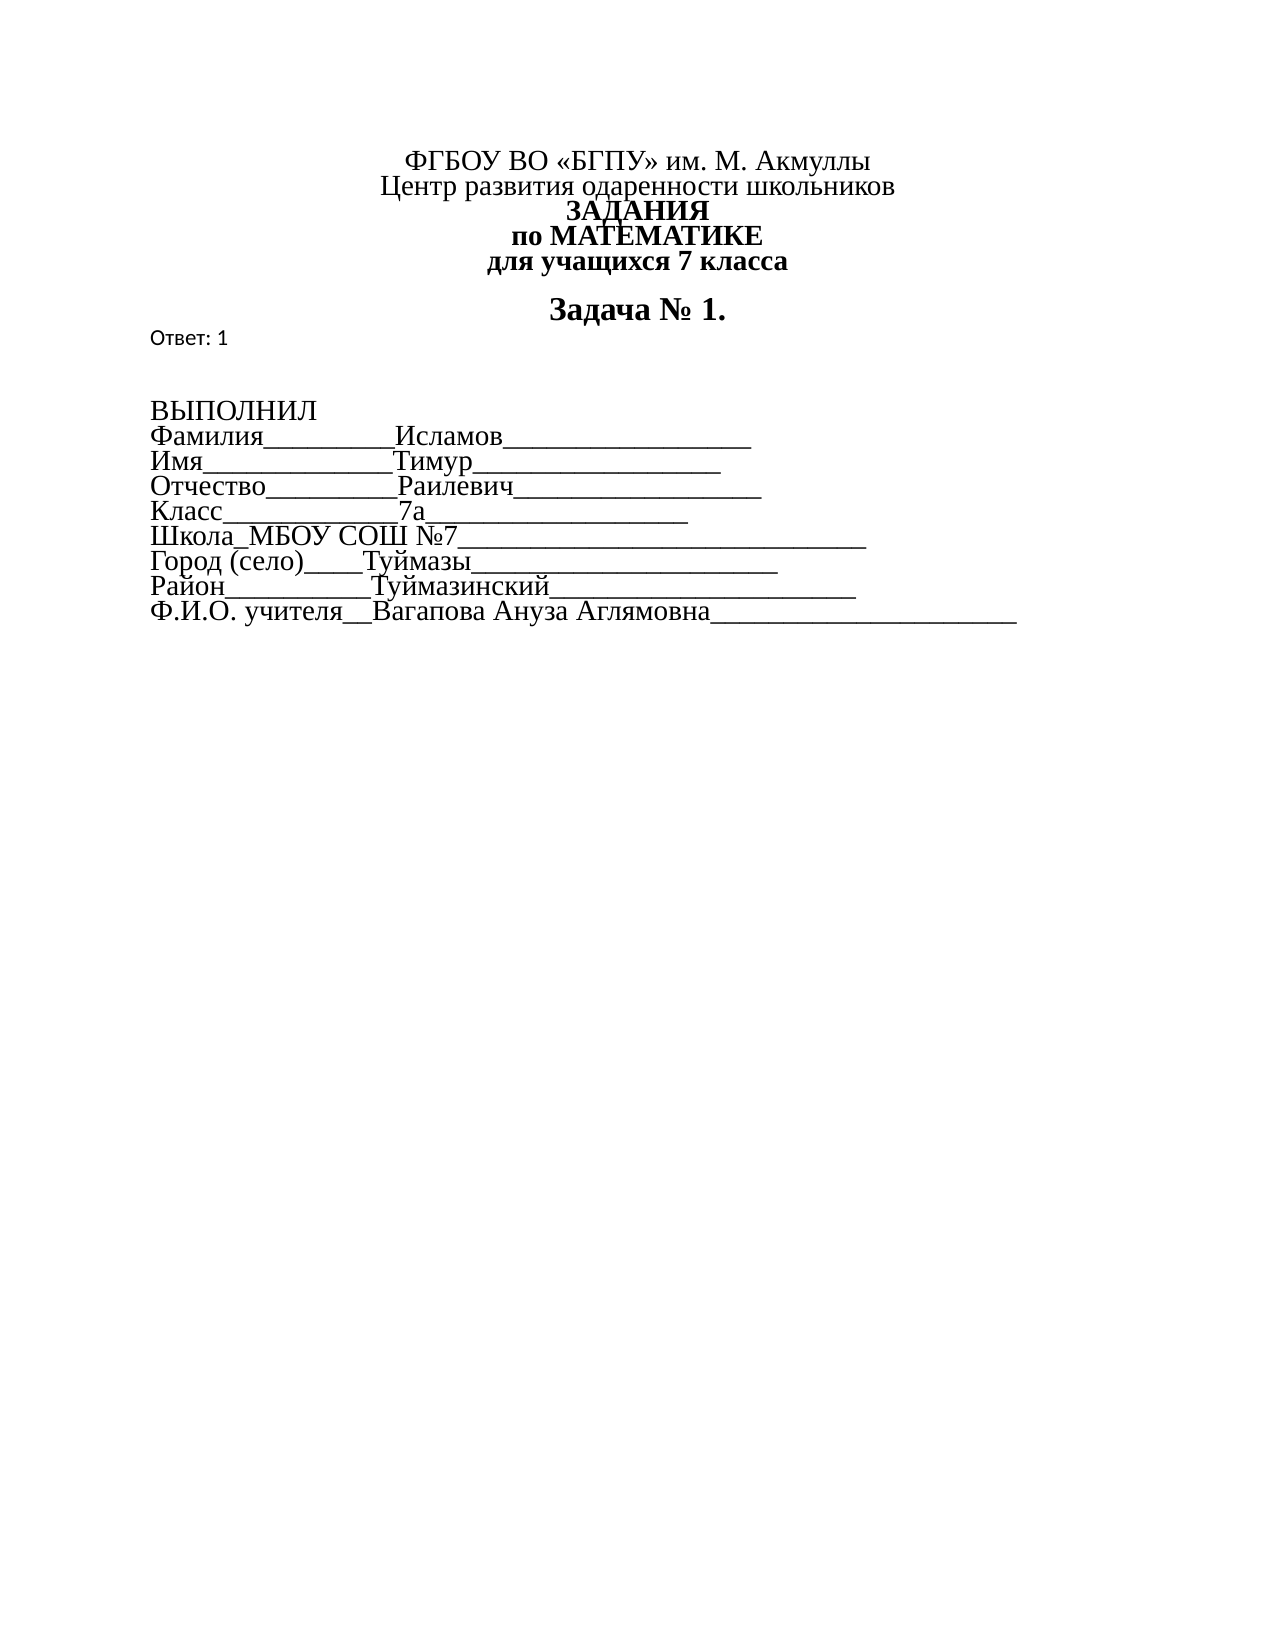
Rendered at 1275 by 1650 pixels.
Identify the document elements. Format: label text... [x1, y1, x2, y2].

text Класс____________7а__________________ [150, 500, 1125, 525]
text по МАТЕМАТИКЕ [150, 225, 1125, 250]
text Ф.И.О. учителя__Вагапова Ануза Аглямовна_____________________ [150, 600, 1125, 625]
text Школа_МБОУ СОШ №7____________________________ [150, 525, 1125, 550]
text Ответ: 1 [150, 325, 1125, 350]
text Район__________Туймазинский_____________________ [150, 575, 1125, 600]
text ЗАДАНИЯ [609, 200, 1125, 225]
text ФГБОУ ВО «БГПУ» им. М. Акмуллы [150, 150, 1125, 175]
text ЗАДАНИЯ [150, 200, 609, 225]
text Город (село)____Туймазы_____________________ [233, 550, 1125, 575]
text Задача № 1. [150, 300, 1125, 325]
text Отчество_________Раилевич_________________ [150, 475, 1125, 500]
text ВЫПОЛНИЛ [150, 400, 1125, 425]
text для учащихся 7 класса [150, 250, 1125, 275]
text Имя_____________Тимур_________________ [150, 450, 1125, 475]
text Центр развития одаренности школьников [150, 175, 1125, 200]
text Фамилия_________Исламов_________________ [150, 425, 1125, 450]
